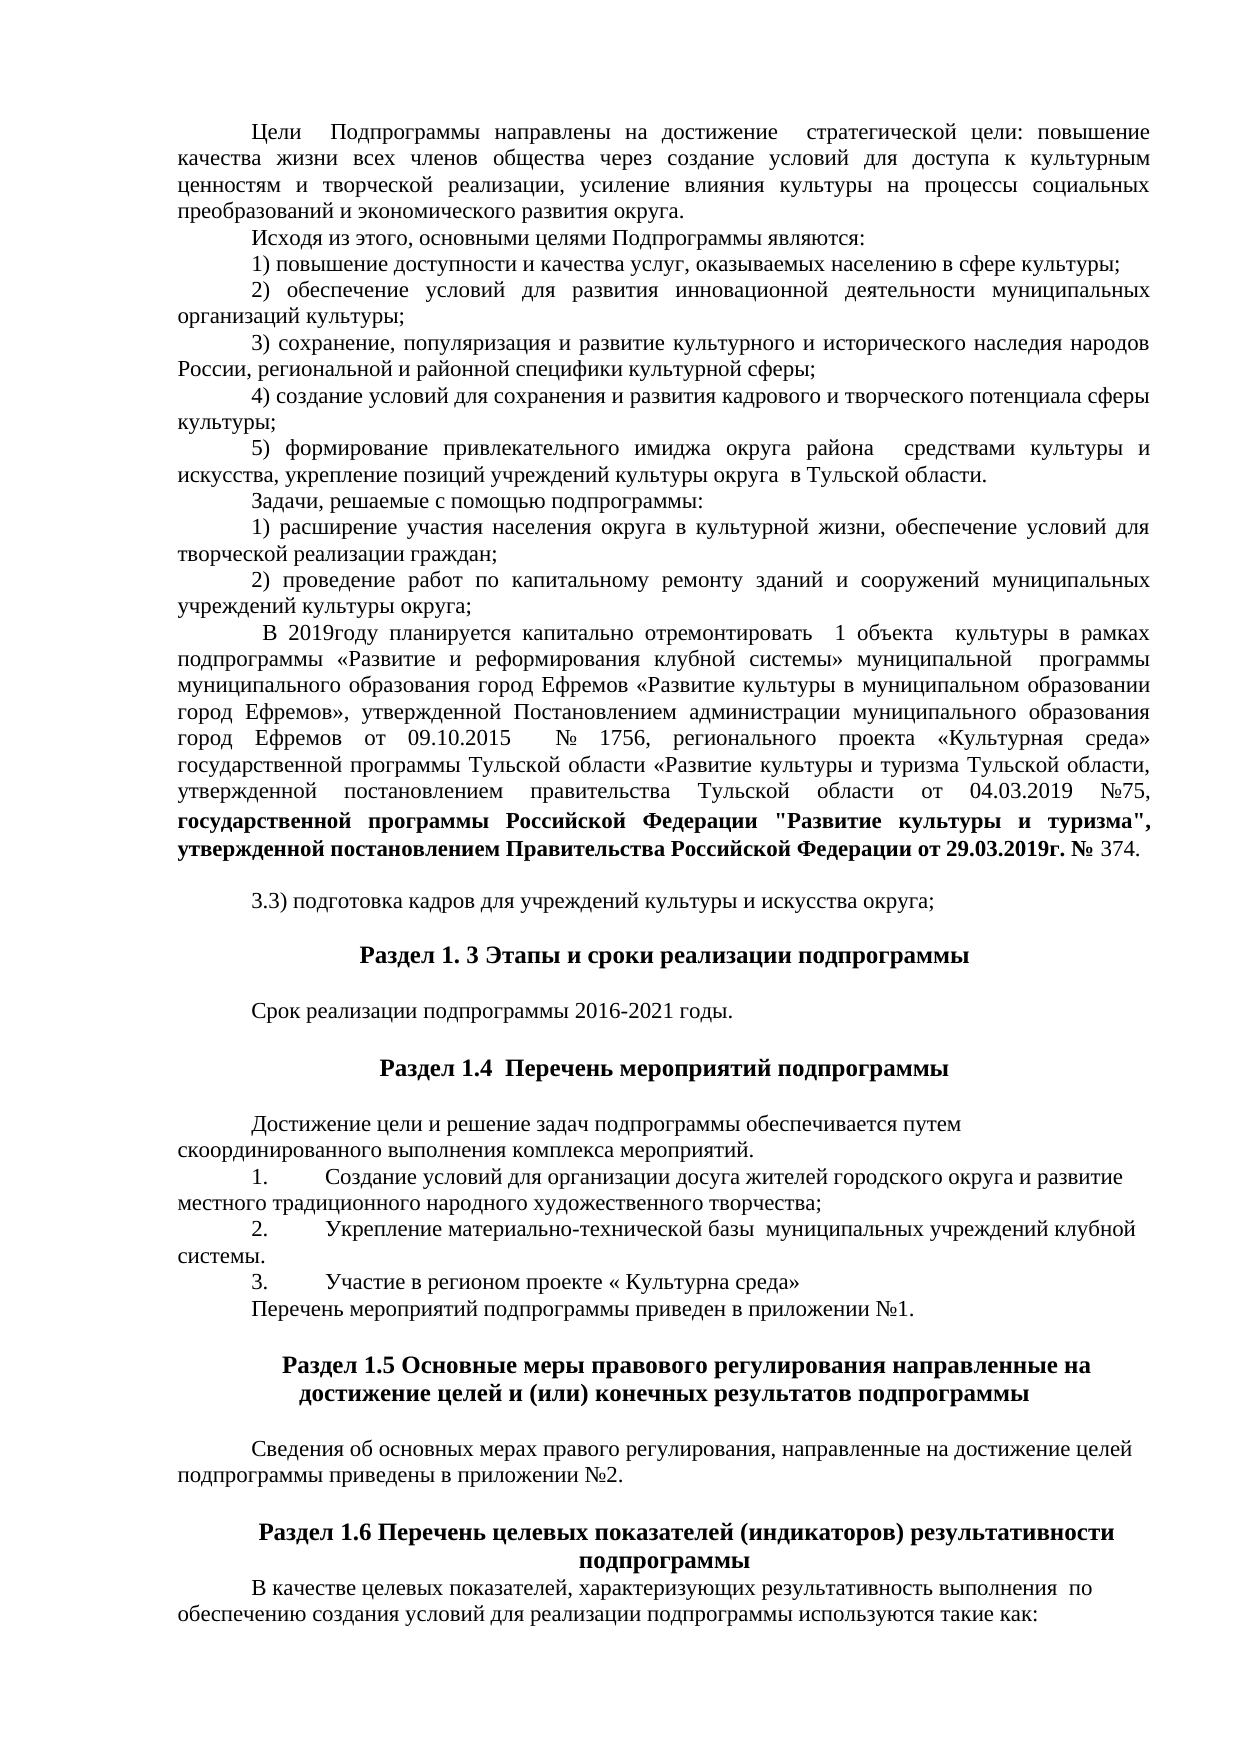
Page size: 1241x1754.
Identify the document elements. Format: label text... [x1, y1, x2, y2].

text 1) повышение доступности и качества услуг, оказываемых населению в сфере культуры; [177, 250, 1152, 276]
text 3) сохранение, популяризация и развитие культурного и исторического наследия народов России, региональной и районной специфики культурной сферы; [177, 329, 1152, 382]
text Раздел 1.4 Перечень мероприятий подпрограммы [177, 1053, 1152, 1081]
list Укрепление материально-технической базы муниципальных учреждений клубной системы. [177, 1216, 1152, 1268]
text 1) расширение участия населения округа в культурной жизни, обеспечение условий для творческой реализации граждан; [177, 513, 1152, 566]
text Раздел 1.6 Перечень целевых показателей (индикаторов) результативности подпрограммы [177, 1517, 1152, 1574]
text 2) проведение работ по капитальному ремонту зданий и сооружений муниципальных учреждений культуры округа; [177, 566, 1152, 619]
text Задачи, решаемые с помощью подпрограммы: [177, 487, 1152, 513]
text Цели Подпрограммы направлены на достижение стратегической цели: повышение качества жизни всех членов общества через создание условий для доступа к культурным ценностям и творческой реализации, усиление влияния культуры на процессы социальных преобразований и экономического развития округа. [177, 118, 1152, 223]
list Участие в регионом проекте « Культурна среда» [177, 1268, 1152, 1294]
list Создание условий для организации досуга жителей городского округа и развитие местного традиционного народного художественного творчества; [177, 1163, 1152, 1216]
text 3.3) подготовка кадров для учреждений культуры и искусства округа; [177, 887, 1152, 914]
text Сведения об основных мерах правого регулирования, направленные на достижение целей подпрограммы приведены в приложении №2. [177, 1435, 1152, 1488]
text 2) обеспечение условий для развития инновационной деятельности муниципальных организаций культуры; [177, 276, 1152, 329]
text 5) формирование привлекательного имиджа округа района средствами культуры и искусства, укрепление позиций учреждений культуры округа в Тульской области. [177, 434, 1152, 487]
text В 2019году планируется капитально отремонтировать 1 объекта культуры в рамках подпрограммы «Развитие и реформирования клубной системы» муниципальной программы муниципального образования город Ефремов «Развитие культуры в муниципальном образовании город Ефремов», утвержденной Постановлением администрации муниципального образования город Ефремов от 09.10.2015 № 1756, регионального проекта «Культурная среда» государственной программы Тульской области «Развитие культуры и туризма Тульской области, утвержденной постановлением правительства Тульской области от 04.03.2019 №75, государственной программы Российской Федерации "Развитие культуры и туризма", утвержденной постановлением Правительства Российской Федерации от 29.03.2019г. № 374. [177, 619, 1152, 861]
text Раздел 1.5 Основные меры правового регулирования направленные на достижение целей и (или) конечных результатов подпрограммы [177, 1350, 1152, 1407]
text Перечень мероприятий подпрограммы приведен в приложении №1. [177, 1294, 1152, 1321]
text Срок реализации подпрограммы 2016-2021 годы. [177, 997, 1152, 1024]
text Раздел 1. 3 Этапы и сроки реализации подпрограммы [177, 940, 1152, 969]
text 4) создание условий для сохранения и развития кадрового и творческого потенциала сферы культуры; [177, 382, 1152, 434]
text В качестве целевых показателей, характеризующих результативность выполнения по обеспечению создания условий для реализации подпрограммы используются такие как: [177, 1574, 1152, 1627]
text Достижение цели и решение задач подпрограммы обеспечивается путем скоординированного выполнения комплекса мероприятий. [177, 1110, 1152, 1163]
text Исходя из этого, основными целями Подпрограммы являются: [177, 223, 1152, 250]
